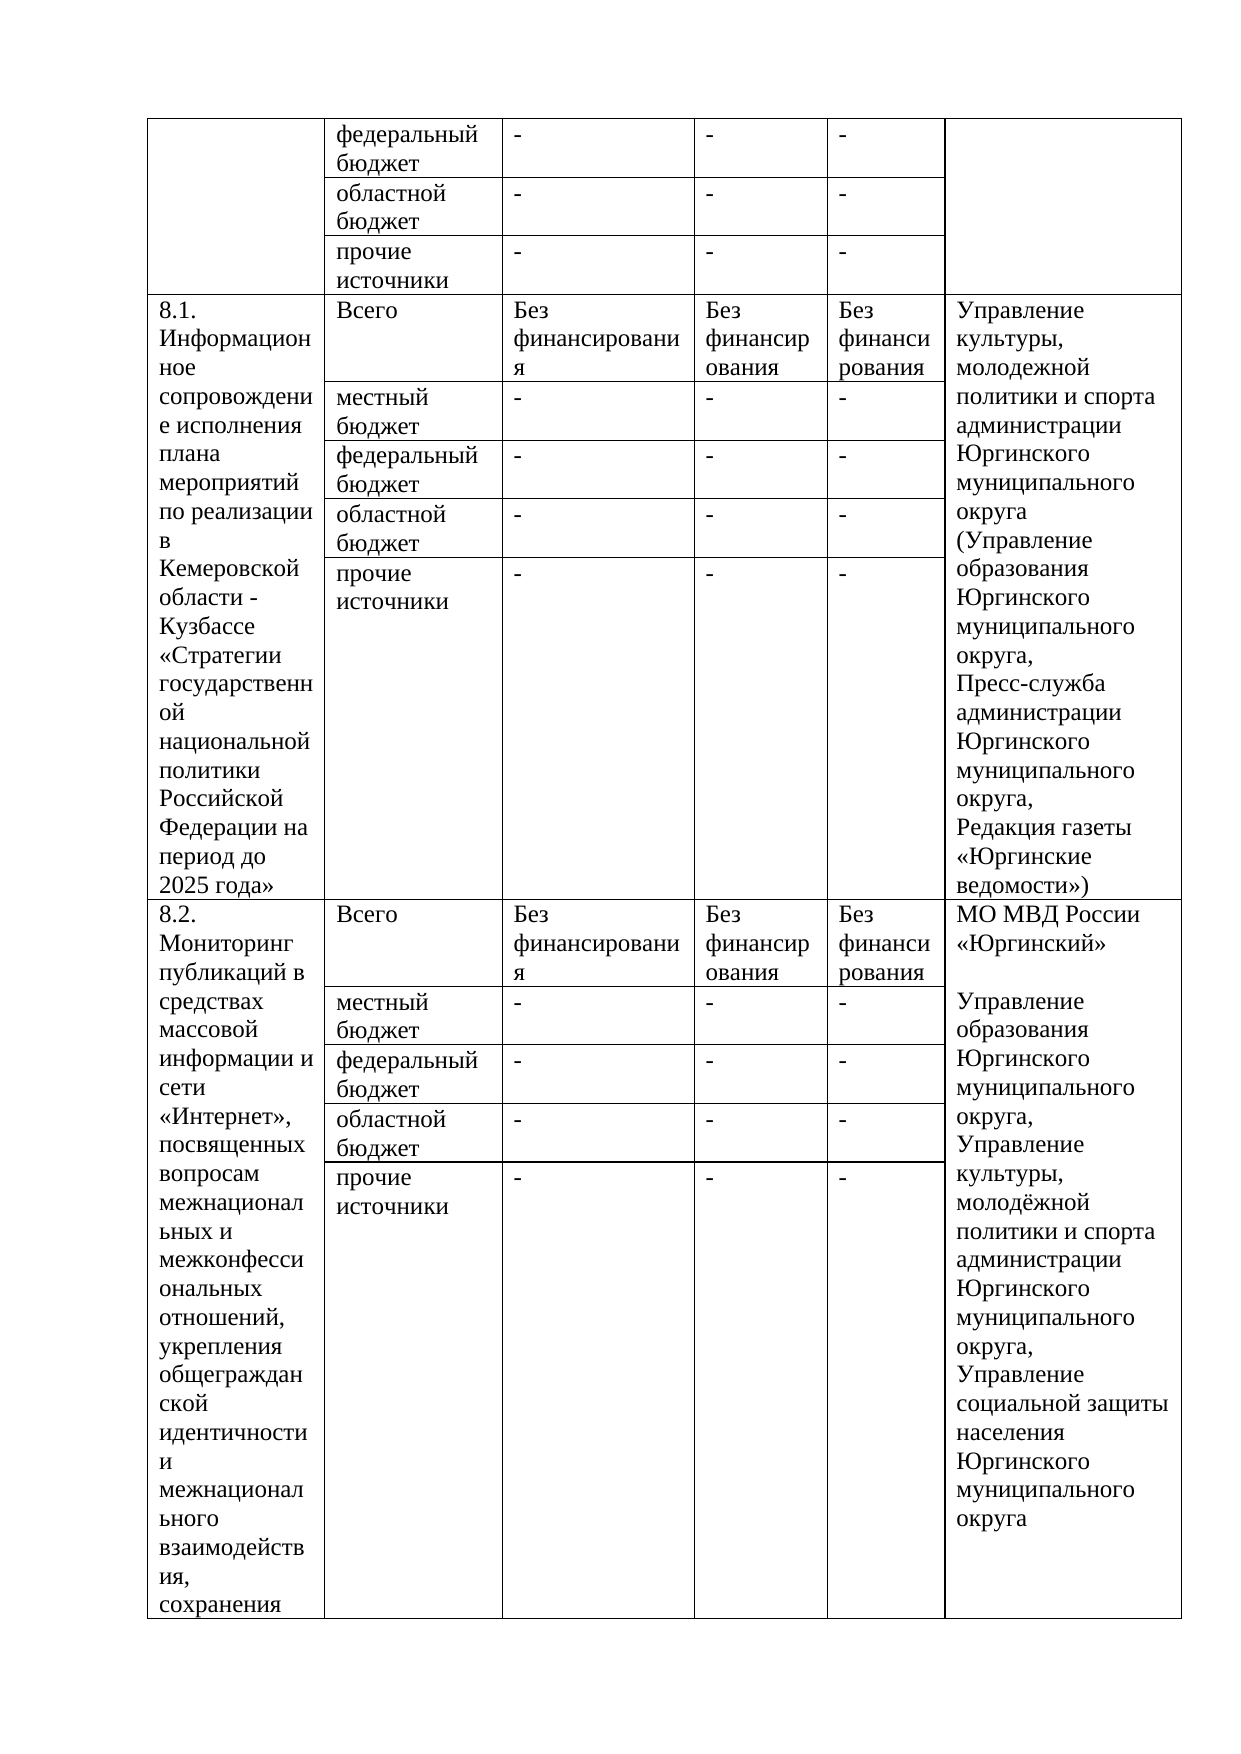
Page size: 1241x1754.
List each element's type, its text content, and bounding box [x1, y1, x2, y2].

table_cell - [828, 178, 944, 235]
table_cell - [503, 382, 694, 439]
table_cell - [503, 1045, 694, 1103]
table_cell - [503, 441, 694, 498]
table_cell - [695, 499, 827, 557]
table_cell - [503, 558, 694, 898]
table_cell - [695, 1104, 827, 1161]
table_cell федеральный бюджет [325, 119, 502, 177]
table_cell Без финансирования [828, 295, 944, 381]
table_cell - [503, 178, 694, 235]
table_cell - [828, 382, 944, 439]
table_cell - [828, 987, 944, 1044]
table_cell - [828, 119, 944, 177]
table_cell - [828, 236, 944, 294]
table_cell - [695, 1163, 827, 1618]
table_cell прочие источники [325, 1163, 502, 1618]
table_cell - [695, 558, 827, 898]
table_cell Управление культуры, молодежной политики и спорта администрации Юргинского муниципального округа (Управление образования Юргинского муниципального округа, Пресс-служба администрации Юргинского муниципального округа, Редакция газеты «Юргинские ведомости») [946, 295, 1181, 898]
table_cell - [503, 119, 694, 177]
table_cell федеральный бюджет [325, 1045, 502, 1103]
table_cell - [503, 1104, 694, 1161]
table_cell - [695, 382, 827, 439]
table_cell - [695, 987, 827, 1044]
table_cell МО МВД России «Юргинский» Управление образования Юргинского муниципального округа, Управление культуры, молодёжной политики и спорта администрации Юргинского муниципального округа, Управление социальной защиты населения Юргинского муниципального округа [946, 900, 1181, 1618]
table_cell областной бюджет [325, 1104, 502, 1161]
table_cell - [503, 1163, 694, 1618]
table_cell - [828, 499, 944, 557]
table_cell Всего [325, 295, 502, 381]
table_cell - [695, 119, 827, 177]
table_cell - [828, 441, 944, 498]
table_cell федеральный бюджет [325, 441, 502, 498]
table_cell Всего [325, 900, 502, 986]
table_cell - [695, 441, 827, 498]
table_cell Без финансирования [828, 900, 944, 986]
table_cell - [828, 1163, 944, 1618]
table_cell - [828, 558, 944, 898]
table_cell 8.2. Мониторинг публикаций в средствах массовой информации и сети «Интернет», посвященных вопросам межнациональных и межконфессиональных отношений, укрепления общегражданской идентичности и межнационального взаимодействия, сохранения культуры, языков и традиций народов Кемеровской области - Кузбасса, профилактики национального и религиозного экстремизма, социальной и культурной адаптации и интеграции иностранных граждан [148, 900, 324, 1618]
table_cell Без финансирования [695, 900, 827, 986]
table_cell местный бюджет [325, 987, 502, 1044]
table_cell - [503, 987, 694, 1044]
table_cell - [695, 236, 827, 294]
table_cell 8.1. Информационное сопровождение исполнения плана мероприятий по реализации в Кемеровской области - Кузбассе «Стратегии государственной национальной политики Российской Федерации на период до 2025 года» [148, 295, 324, 898]
table_cell Без финансирования [503, 900, 694, 986]
table_cell прочие источники [325, 236, 502, 294]
table_cell - [828, 1104, 944, 1161]
table_cell прочие источники [325, 558, 502, 898]
table_cell областной бюджет [325, 178, 502, 235]
table_cell областной бюджет [325, 499, 502, 557]
table_cell Без финансирования [695, 295, 827, 381]
table_cell - [828, 1045, 944, 1103]
table_cell местный бюджет [325, 382, 502, 439]
table_cell - [503, 236, 694, 294]
table_cell Без финансирования [503, 295, 694, 381]
table_cell - [695, 1045, 827, 1103]
table_cell - [503, 499, 694, 557]
table_cell - [695, 178, 827, 235]
